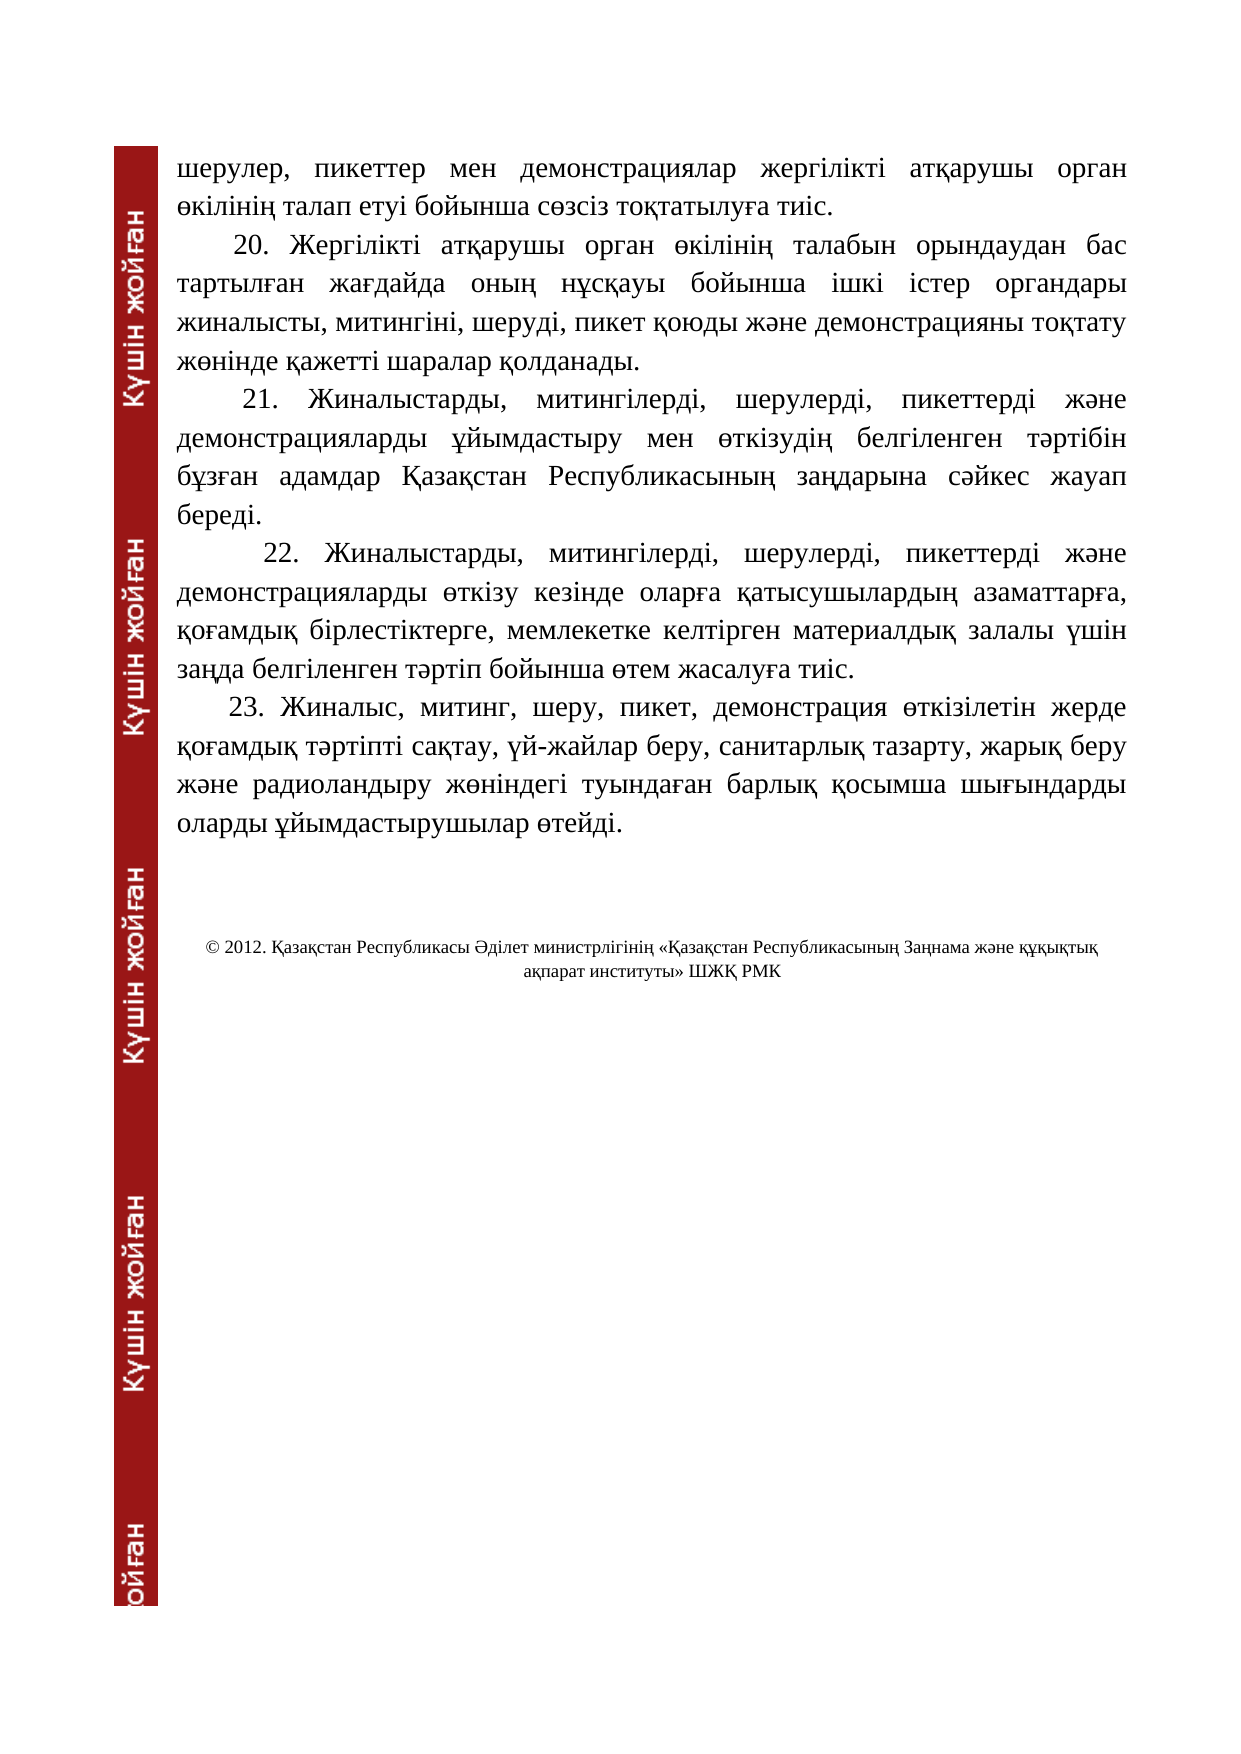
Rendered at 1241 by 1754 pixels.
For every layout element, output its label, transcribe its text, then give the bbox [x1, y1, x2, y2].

text 20. Жергілікті атқарушы орган өкілінің талабын орындаудан бас тартылған жағдайда оның нұсқауы бойынша ішкі істер органдары жиналысты, митингіні, шеруді, пикет қоюды және демонстрацияны тоқтату жөнінде қажетті шаралар қолданады. [112, 227, 1128, 376]
text 21. Жиналыстарды, митингілерді, шерулерді, пикеттерді және демонстрацияларды ұйымдастыру мен өткізудің белгіленген тәртібін бұзған адамдар Қазақстан Республикасының заңдарына сәйкес жауап береді. [112, 381, 1128, 530]
picture [114, 222, 158, 227]
text 22. Жиналыстарды, митингілерді, шерулерді, пикеттерді және демонстрацияларды өткізу кезінде оларға қатысушылардың азаматтарға, қоғамдық бірлестіктерге, мемлекетке келтірген материалдық залалы үшін заңда белгіленген тәртіп бойынша өтем жасалуға тиіс. [112, 535, 1128, 684]
picture [114, 839, 158, 936]
text 23. Жиналыс, митинг, шеру, пикет, демонстрация өткізілетін жерде қоғамдық тәртіпті сақтау, үй-жайлар беру, санитарлық тазарту, жарық беру және радиоландыру жөніндегі туындаған барлық қосымша шығындарды оларды ұйымдастырушылар өтейді. [112, 689, 1128, 839]
picture [114, 982, 158, 1606]
picture [114, 146, 158, 150]
picture [114, 376, 158, 381]
picture [114, 530, 158, 535]
text © 2012. Қазақстан Республикасы Әділет министрлігінің «Қазақстан Республикасының Заңнама және құқықтық ақпарат институты» ШЖҚ РМК [112, 936, 1128, 982]
picture [114, 684, 158, 689]
